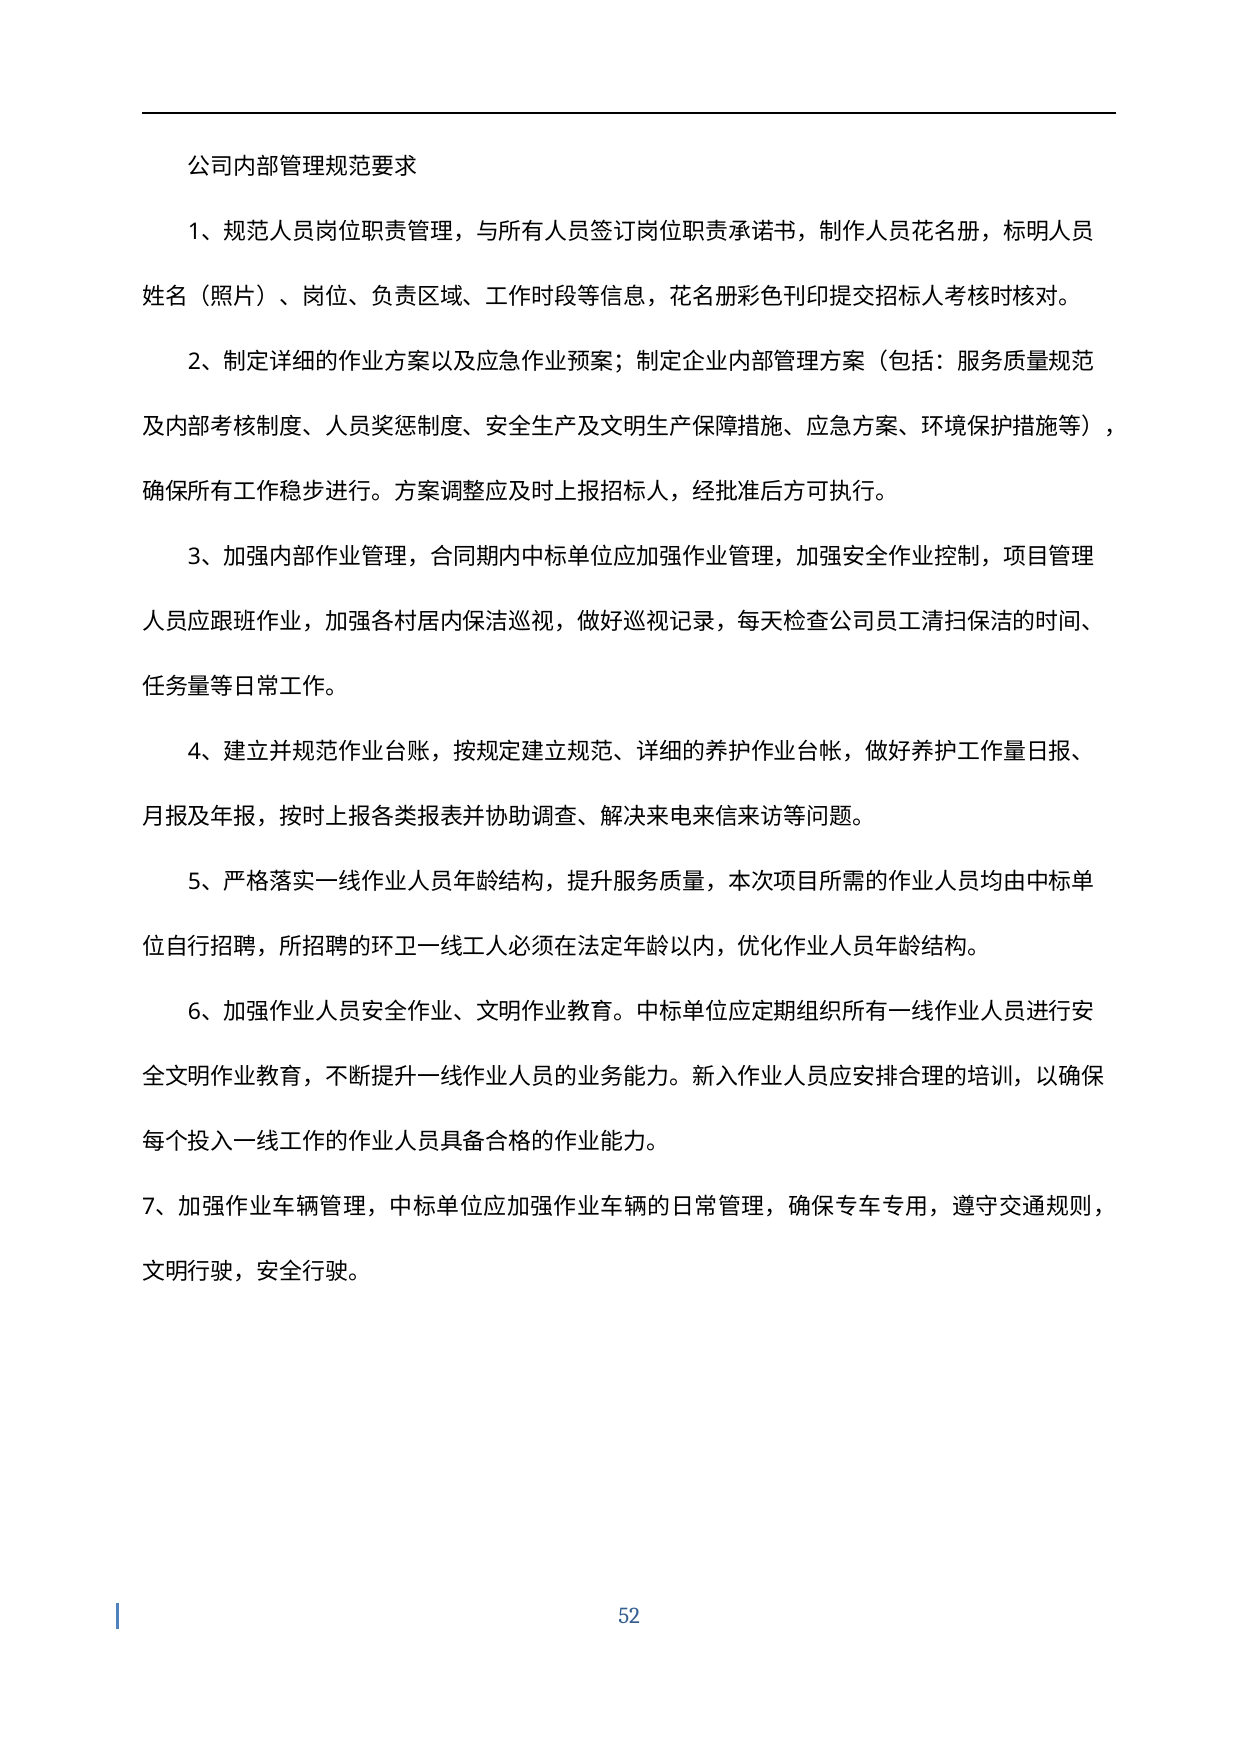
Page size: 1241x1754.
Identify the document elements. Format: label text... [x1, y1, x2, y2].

text 公司内部管理规范要求 [142, 132, 1116, 197]
text 4、建立并规范作业台账，按规定建立规范、详细的养护作业台帐，做好养护工作量日报、月报及年报，按时上报各类报表并协助调查、解决来电来信来访等问题。 [142, 717, 1116, 847]
text 7、加强作业车辆管理，中标单位应加强作业车辆的日常管理，确保专车专用，遵守交通规则，文明行驶，安全行驶。 [142, 1172, 1116, 1302]
text 6、加强作业人员安全作业、文明作业教育。中标单位应定期组织所有一线作业人员进行安全文明作业教育，不断提升一线作业人员的业务能力。新入作业人员应安排合理的培训，以确保每个投入一线工作的作业人员具备合格的作业能力。 [142, 977, 1116, 1172]
text 2、制定详细的作业方案以及应急作业预案；制定企业内部管理方案（包括：服务质量规范及内部考核制度、人员奖惩制度、安全生产及文明生产保障措施、应急方案、环境保护措施等），确保所有工作稳步进行。方案调整应及时上报招标人，经批准后方可执行。 [142, 327, 1116, 522]
text 3、加强内部作业管理，合同期内中标单位应加强作业管理，加强安全作业控制，项目管理人员应跟班作业，加强各村居内保洁巡视，做好巡视记录，每天检查公司员工清扫保洁的时间、任务量等日常工作。 [142, 522, 1116, 717]
text 1、规范人员岗位职责管理，与所有人员签订岗位职责承诺书，制作人员花名册，标明人员姓名（照片）、岗位、负责区域、工作时段等信息，花名册彩色刊印提交招标人考核时核对。 [142, 197, 1116, 327]
text 5、严格落实一线作业人员年龄结构，提升服务质量，本次项目所需的作业人员均由中标单位自行招聘，所招聘的环卫一线工人必须在法定年龄以内，优化作业人员年龄结构。 [142, 847, 1116, 977]
